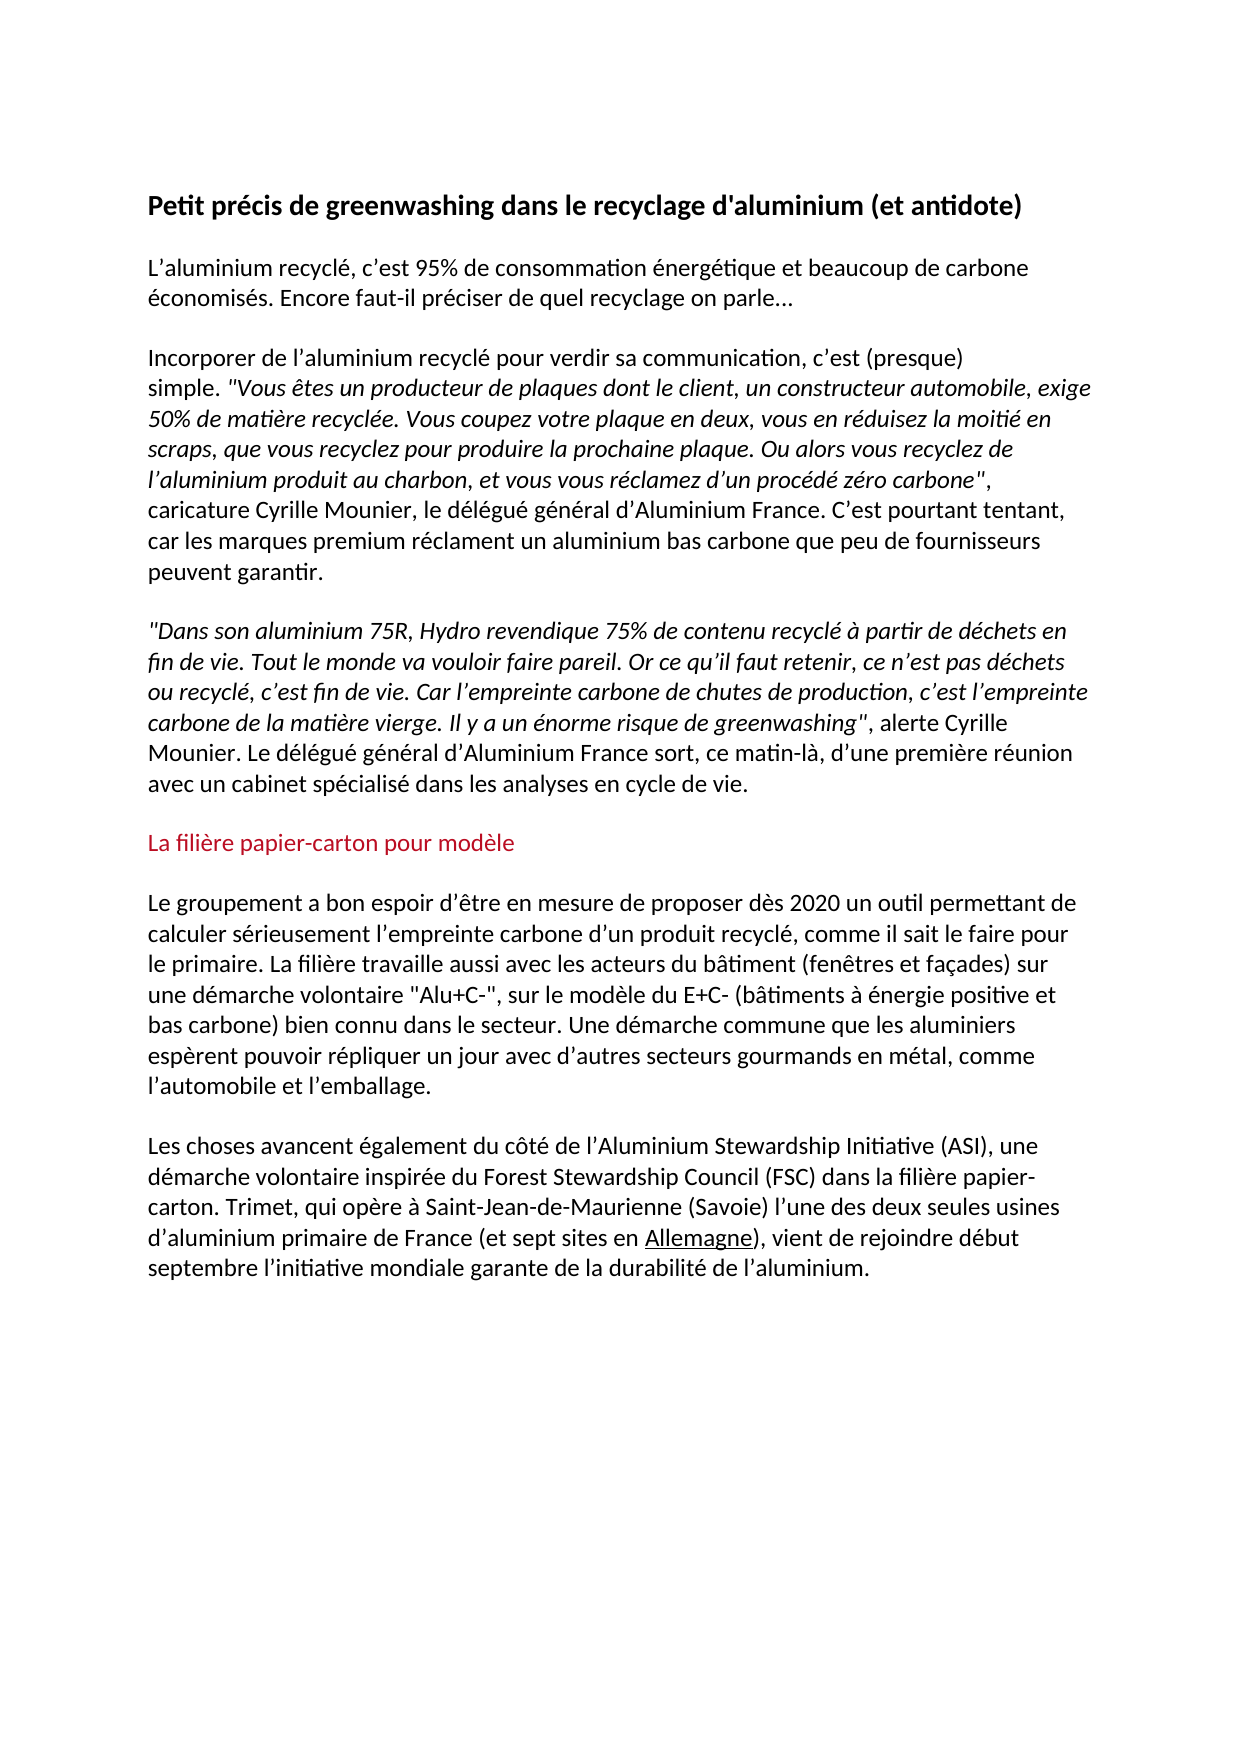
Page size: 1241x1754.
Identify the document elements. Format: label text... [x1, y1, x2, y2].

text Le groupement a bon espoir d’être en mesure de proposer dès 2020 un outil permettant de calculer sérieusement l’empreinte carbone d’un produit recyclé, comme il sait le faire pour le primaire. La filière travaille aussi avec les acteurs du bâtiment (fenêtres et façades) sur une démarche volontaire "Alu+C-", sur le modèle du E+C- (bâtiments à énergie positive et bas carbone) bien connu dans le secteur. Une démarche commune que les aluminiers espèrent pouvoir répliquer un jour avec d’autres secteurs gourmands en métal, comme l’automobile et l’emballage. [148, 887, 1093, 1101]
text Incorporer de l’aluminium recyclé pour verdir sa communication, c’est (presque) simple. "Vous êtes un producteur de plaques dont le client, un constructeur automobile, exige 50% de matière recyclée. Vous coupez votre plaque en deux, vous en réduisez la moitié en scraps, que vous recyclez pour produire la prochaine plaque. Ou alors vous recyclez de l’aluminium produit au charbon, et vous vous réclamez d’un procédé zéro carbone", caricature Cyrille Mounier, le délégué général d’Aluminium France. C’est pourtant tentant, car les marques premium réclament un aluminium bas carbone que peu de fournisseurs peuvent garantir. [148, 342, 1093, 586]
text Petit précis de greenwashing dans le recyclage d'aluminium (et antidote) [148, 148, 1093, 223]
text Les choses avancent également du côté de l’Aluminium Stewardship Initiative (ASI), une démarche volontaire inspirée du Forest Stewardship Council (FSC) dans la filière papier-carton. Trimet, qui opère à Saint-Jean-de-Maurienne (Savoie) l’une des deux seules usines d’aluminium primaire de France (et sept sites en Allemagne), vient de rejoindre début septembre l’initiative mondiale garante de la durabilité de l’aluminium. [148, 1130, 1093, 1283]
text La filière papier-carton pour modèle [148, 828, 1093, 858]
text L’aluminium recyclé, c’est 95% de consommation énergétique et beaucoup de carbone économisés. Encore faut-il préciser de quel recyclage on parle... [148, 252, 1093, 313]
text "Dans son aluminium 75R, Hydro revendique 75% de contenu recyclé à partir de déchets en fin de vie. Tout le monde va vouloir faire pareil. Or ce qu’il faut retenir, ce n’est pas déchets ou recyclé, c’est fin de vie. Car l’empreinte carbone de chutes de production, c’est l’empreinte carbone de la matière vierge. Il y a un énorme risque de greenwashing", alerte Cyrille Mounier. Le délégué général d’Aluminium France sort, ce matin-là, d’une première réunion avec un cabinet spécialisé dans les analyses en cycle de vie. [148, 615, 1093, 798]
